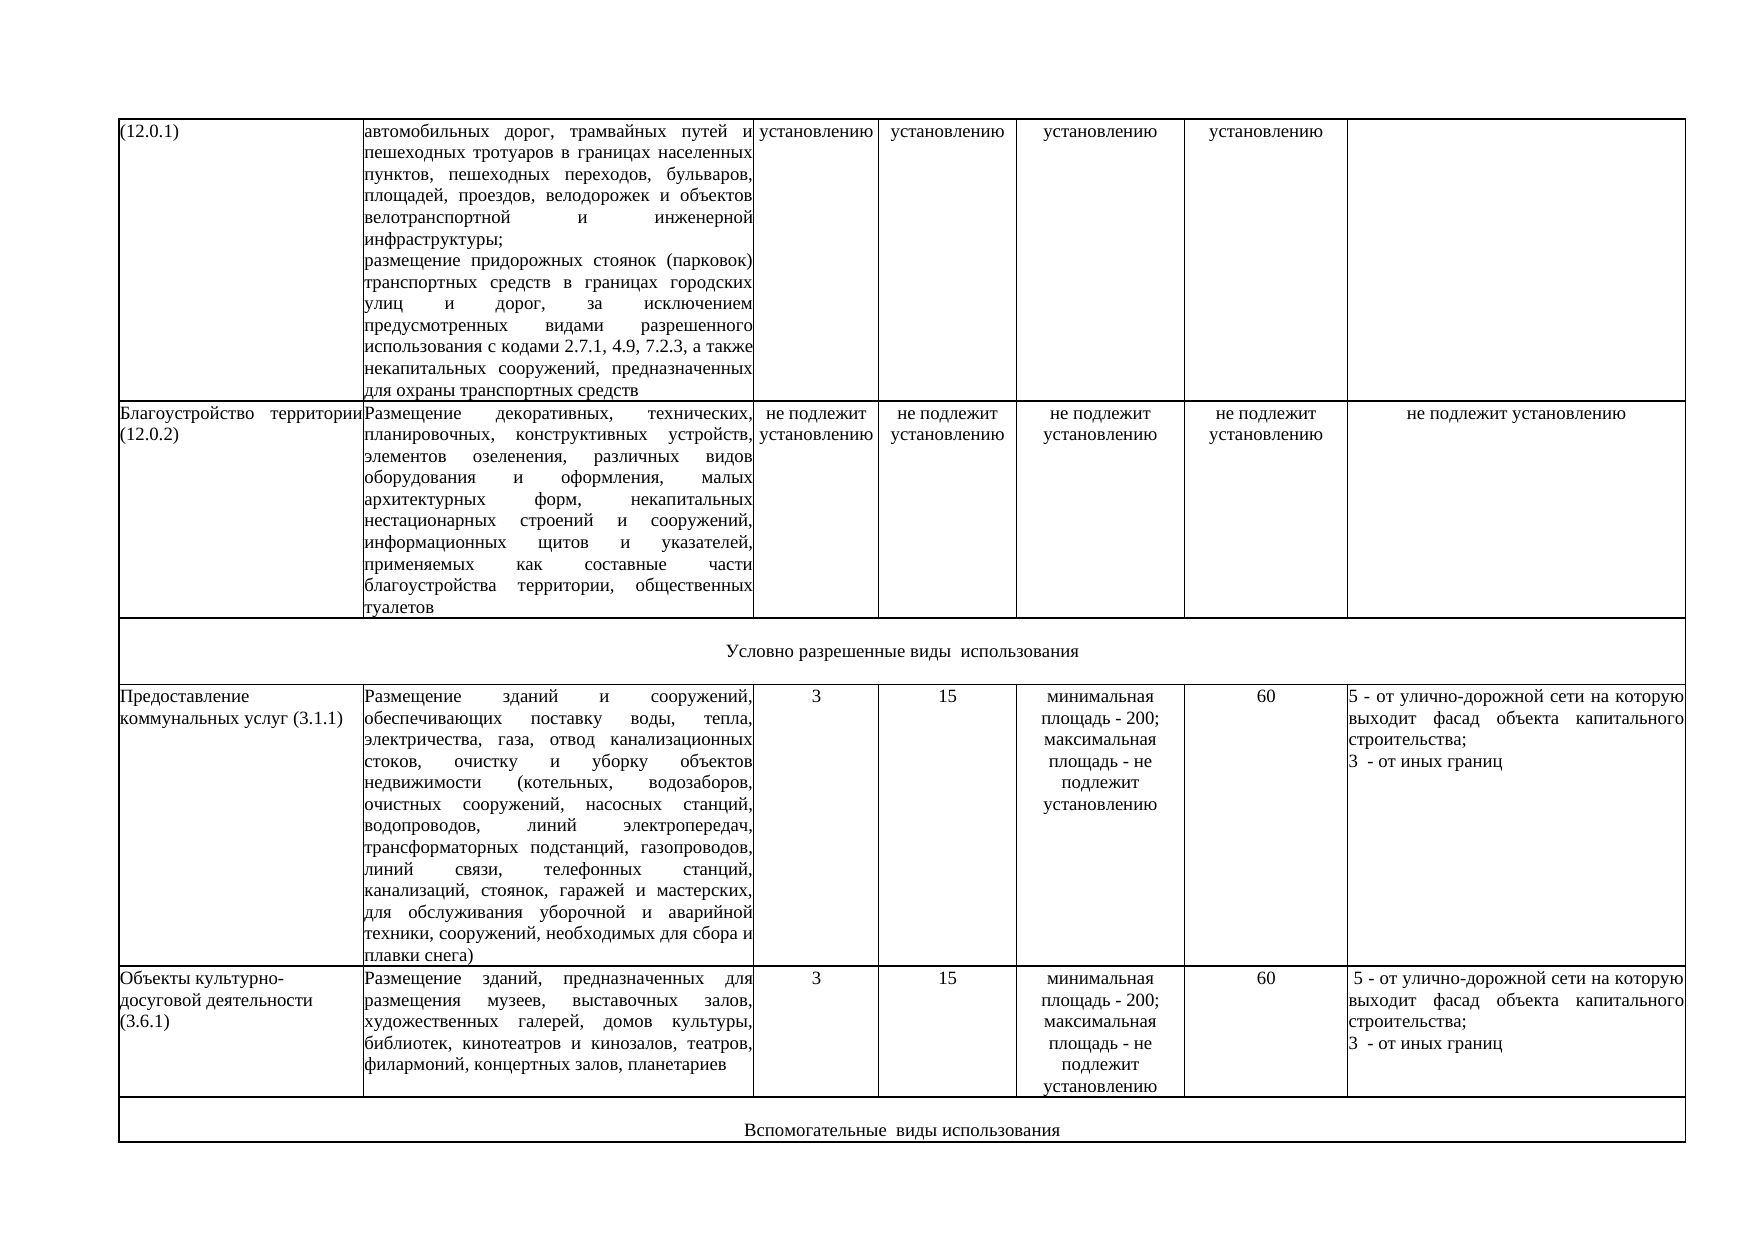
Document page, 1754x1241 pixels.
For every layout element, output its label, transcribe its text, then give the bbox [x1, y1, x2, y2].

table_cell Размещение декоративных, технических, планировочных, конструктивных устройств, элементов озеленения, различных видов оборудования и оформления, малых архитектурных форм, некапитальных нестационарных строений и сооружений, информационных щитов и указателей, применяемых как составные части благоустройства территории, общественных туалетов [364, 402, 753, 617]
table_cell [120, 1098, 1685, 1141]
table_cell 60 [1185, 685, 1347, 965]
table_cell Размещение зданий и сооружений, обеспечивающих поставку воды, тепла, электричества, газа, отвод канализационных стоков, очистку и уборку объектов недвижимости (котельных, водозаборов, очистных сооружений, насосных станций, водопроводов, линий электропередач, трансформаторных подстанций, газопроводов, линий связи, телефонных станций, канализаций, стоянок, гаражей и мастерских, для обслуживания уборочной и аварийной техники, сооружений, необходимых для сбора и плавки снега) [364, 685, 753, 965]
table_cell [1185, 120, 1347, 400]
table_cell Предоставление коммунальных услуг (3.1.1) [120, 685, 363, 965]
table_cell не подлежит установлению [1185, 402, 1347, 617]
table_cell 60 [1185, 967, 1347, 1096]
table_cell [1017, 120, 1184, 400]
table_cell 3 [754, 967, 878, 1096]
table_cell не подлежит установлению [879, 402, 1016, 617]
table_cell 5 - от улично-дорожной сети на которую выходит фасад объекта капитального строительства; 3 - от иных границ [1348, 967, 1685, 1096]
table_cell не подлежит установлению [1348, 402, 1685, 617]
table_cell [879, 120, 1016, 400]
table_cell 3 [754, 685, 878, 965]
table_cell Условно разрешенные виды использования [120, 619, 1685, 683]
table_cell Размещение зданий, предназначенных для размещения музеев, выставочных залов, художественных галерей, домов культуры, библиотек, кинотеатров и кинозалов, театров, филармоний, концертных залов, планетариев [364, 967, 753, 1096]
table_cell минимальная площадь - 200; максимальная площадь - не подлежит установлению [1017, 967, 1184, 1096]
table_cell Благоустройство территории (12.0.2) [120, 402, 363, 617]
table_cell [1348, 120, 1685, 400]
table_cell не подлежит установлению [1017, 402, 1184, 617]
table_cell не подлежит установлению [754, 402, 878, 617]
table_cell 5 - от улично-дорожной сети на которую выходит фасад объекта капитального строительства; 3 - от иных границ [1348, 685, 1685, 965]
table_cell 15 [879, 685, 1016, 965]
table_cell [754, 120, 878, 400]
table_cell минимальная площадь - 200; максимальная площадь - не подлежит установлению [1017, 685, 1184, 965]
table_cell 15 [879, 967, 1016, 1096]
table_cell Объекты культурно-досуговой деятельности (3.6.1) [120, 967, 363, 1096]
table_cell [120, 120, 363, 400]
